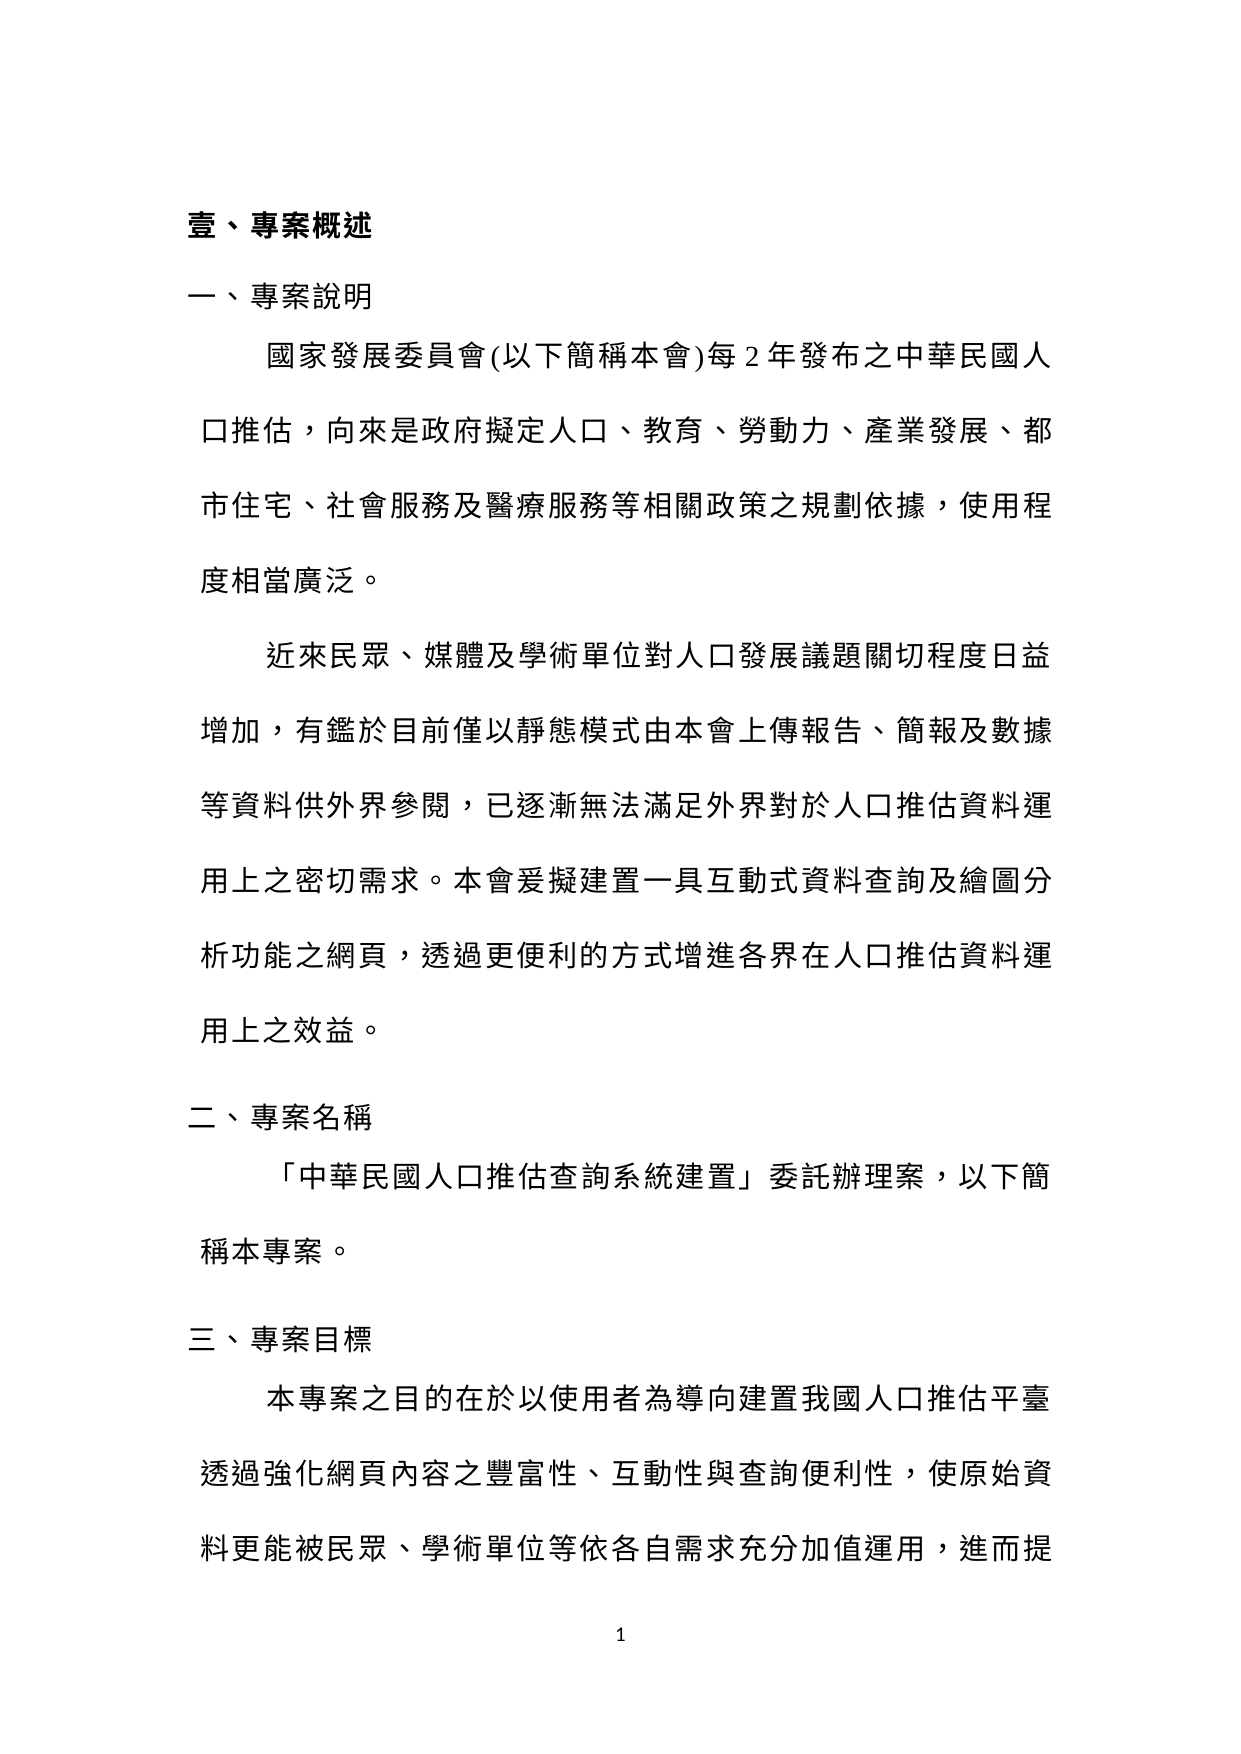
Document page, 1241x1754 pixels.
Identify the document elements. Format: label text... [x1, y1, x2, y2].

text 近來民眾、媒體及學術單位對人口發展議題關切程度日益增加，有鑑於目前僅以靜態模式由本會上傳報告、簡報及數據等資料供外界參閱，已逐漸無法滿足外界對於人口推估資料運用上之密切需求。本會爰擬建置一具互動式資料查詢及繪圖分析功能之網頁，透過更便利的方式增進各界在人口推估資料運用上之效益。 [200, 616, 1053, 1066]
text 「中華民國人口推估查詢系統建置」委託辦理案，以下簡稱本專案。 [200, 1137, 1053, 1287]
text 三、專案目標 [187, 1317, 1053, 1359]
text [200, 1359, 1053, 1584]
text 二、專案名稱 [187, 1095, 1053, 1137]
text 一、專案說明 [187, 274, 1053, 316]
text 國家發展委員會(以下簡稱本會)每2年發布之中華民國人口推估，向來是政府擬定人口、教育、勞動力、產業發展、都市住宅、社會服務及醫療服務等相關政策之規劃依據，使用程度相當廣泛。 [200, 316, 1053, 616]
text 壹、專案概述 [187, 202, 1053, 244]
